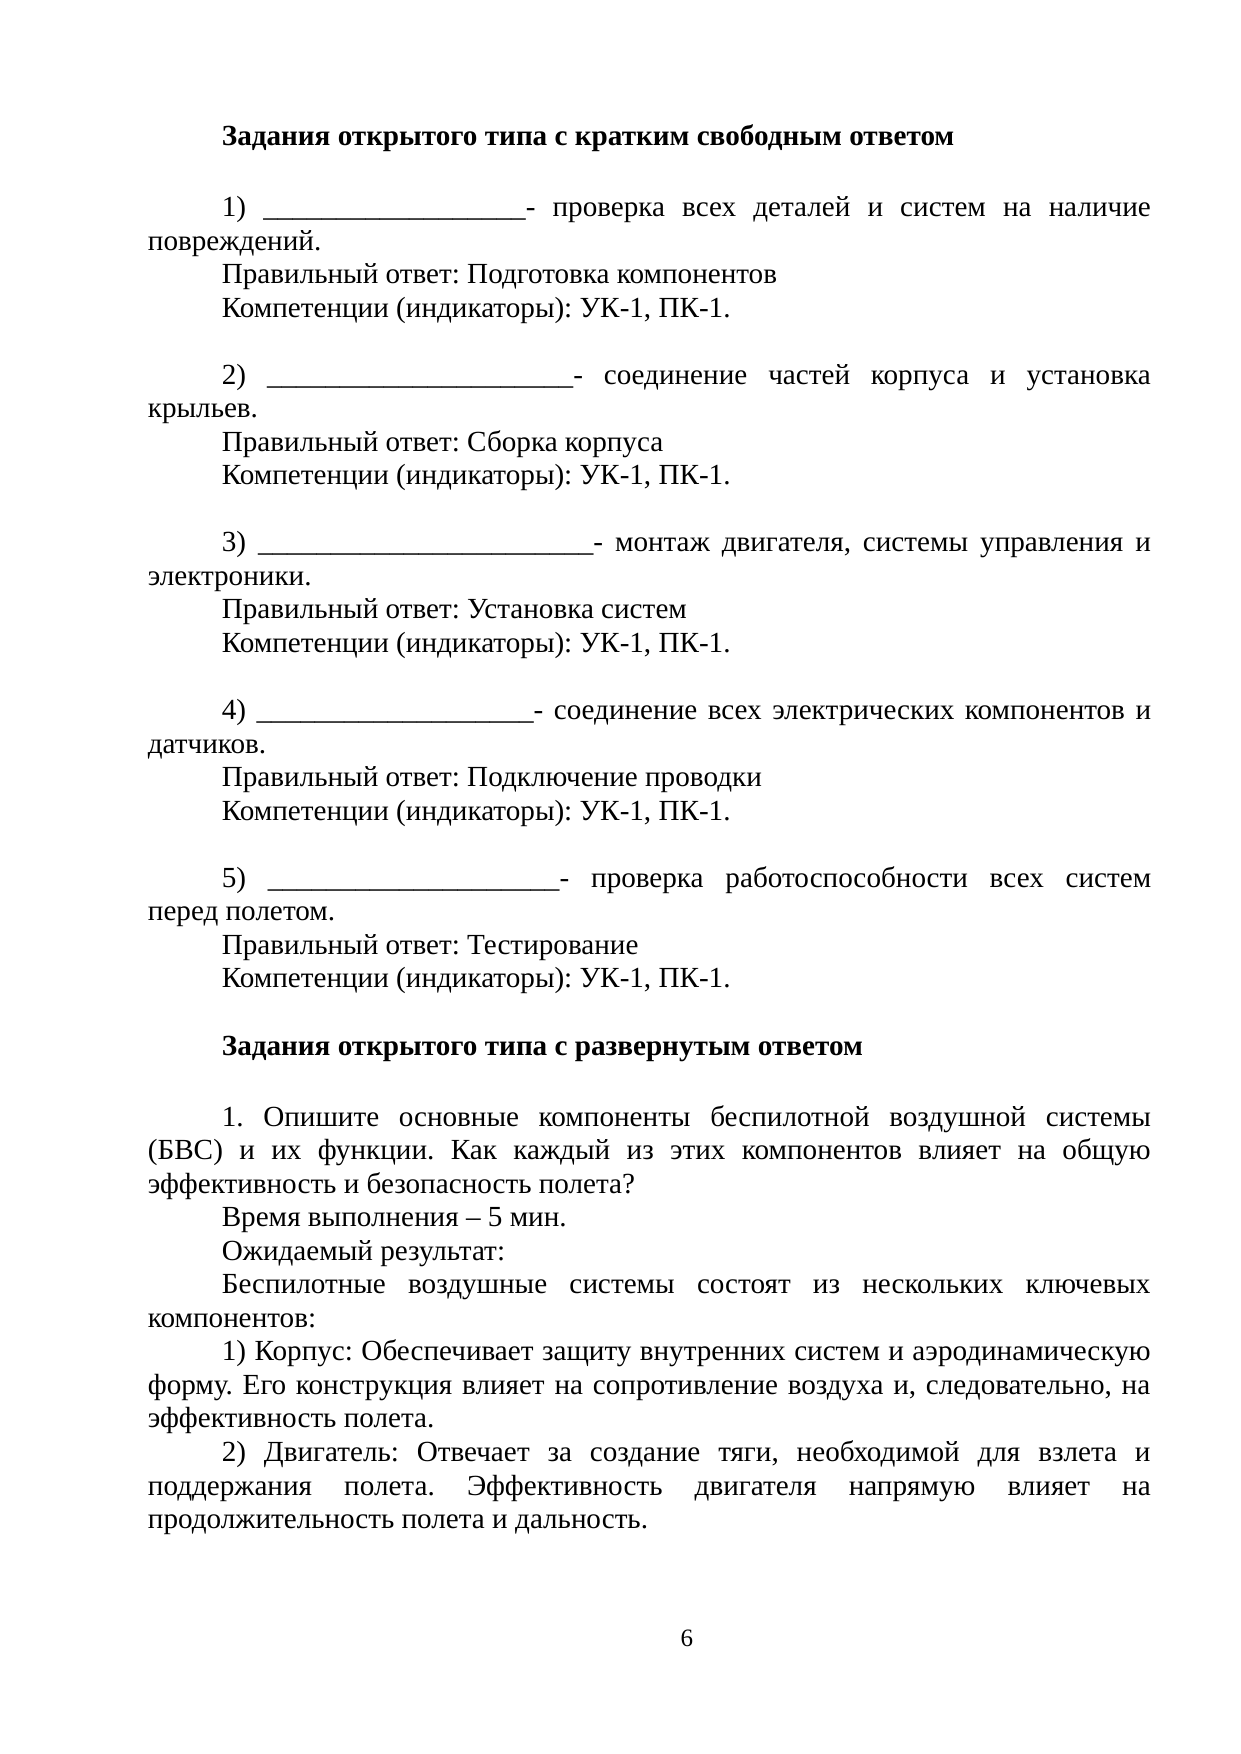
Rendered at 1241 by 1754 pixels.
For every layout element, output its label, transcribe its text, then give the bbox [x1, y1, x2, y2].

text 2) Двигатель: Отвечает за создание тяги, необходимой для взлета и поддержания полета. Эффективность двигателя напрямую влияет на продолжительность полета и дальность. [148, 1434, 1152, 1535]
text Правильный ответ: Установка систем [148, 592, 1152, 625]
text Компетенции (индикаторы): УК-1, ПК-1. [148, 961, 1152, 994]
text 2) _____________________- соединение частей корпуса и установка крыльев. [148, 357, 1152, 424]
text Компетенции (индикаторы): УК-1, ПК-1. [148, 793, 1152, 826]
text 1) Корпус: Обеспечивает защиту внутренних систем и аэродинамическую форму. Его конструкция влияет на сопротивление воздуха и, следовательно, на эффективность полета. [148, 1333, 1152, 1434]
text Правильный ответ: Подключение проводки [148, 759, 1152, 793]
text Правильный ответ: Тестирование [148, 927, 1152, 961]
text Время выполнения – 5 мин. [148, 1199, 1152, 1233]
text 4) ___________________- соединение всех электрических компонентов и датчиков. [148, 692, 1152, 759]
text 3) _______________________- монтаж двигателя, системы управления и электроники. [148, 524, 1152, 592]
subtitle Задания открытого типа с кратким свободным ответом [148, 118, 1152, 152]
text Правильный ответ: Подготовка компонентов [148, 256, 1152, 290]
text Компетенции (индикаторы): УК-1, ПК-1. [148, 625, 1152, 659]
text 1. Опишите основные компоненты беспилотной воздушной системы (БВС) и их функции. Как каждый из этих компонентов влияет на общую эффективность и безопасность полета? [148, 1099, 1152, 1199]
text 5) ____________________- проверка работоспособности всех систем перед полетом. [148, 860, 1152, 927]
text Правильный ответ: Сборка корпуса [148, 424, 1152, 457]
subtitle Задания открытого типа с развернутым ответом [148, 1028, 1152, 1061]
text Компетенции (индикаторы): УК-1, ПК-1. [148, 457, 1152, 491]
text Компетенции (индикаторы): УК-1, ПК-1. [148, 290, 1152, 323]
text 1) __________________- проверка всех деталей и систем на наличие повреждений. [148, 189, 1152, 256]
text Беспилотные воздушные системы состоят из нескольких ключевых компонентов: [148, 1266, 1152, 1333]
text Ожидаемый результат: [148, 1233, 1152, 1266]
